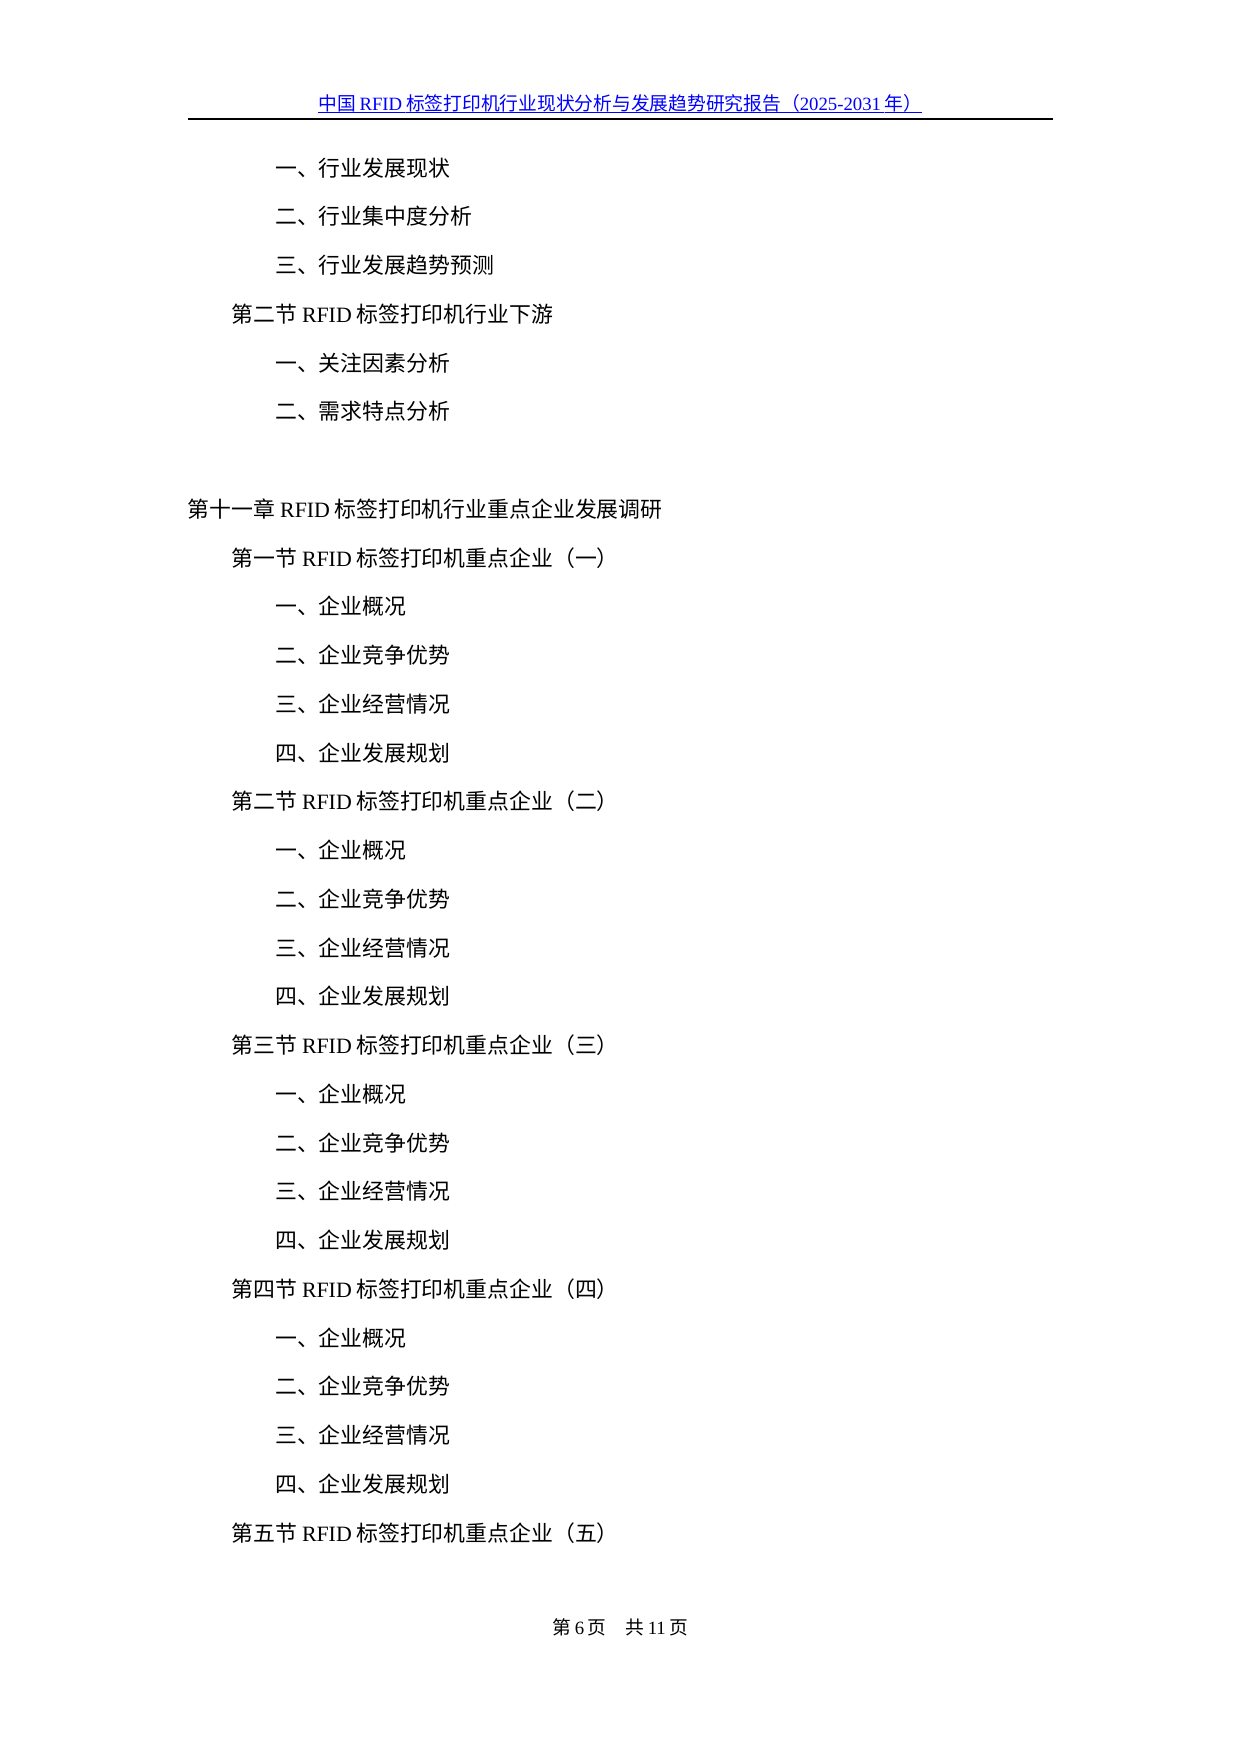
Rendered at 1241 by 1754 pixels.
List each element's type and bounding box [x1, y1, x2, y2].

text [187, 150, 1053, 1548]
